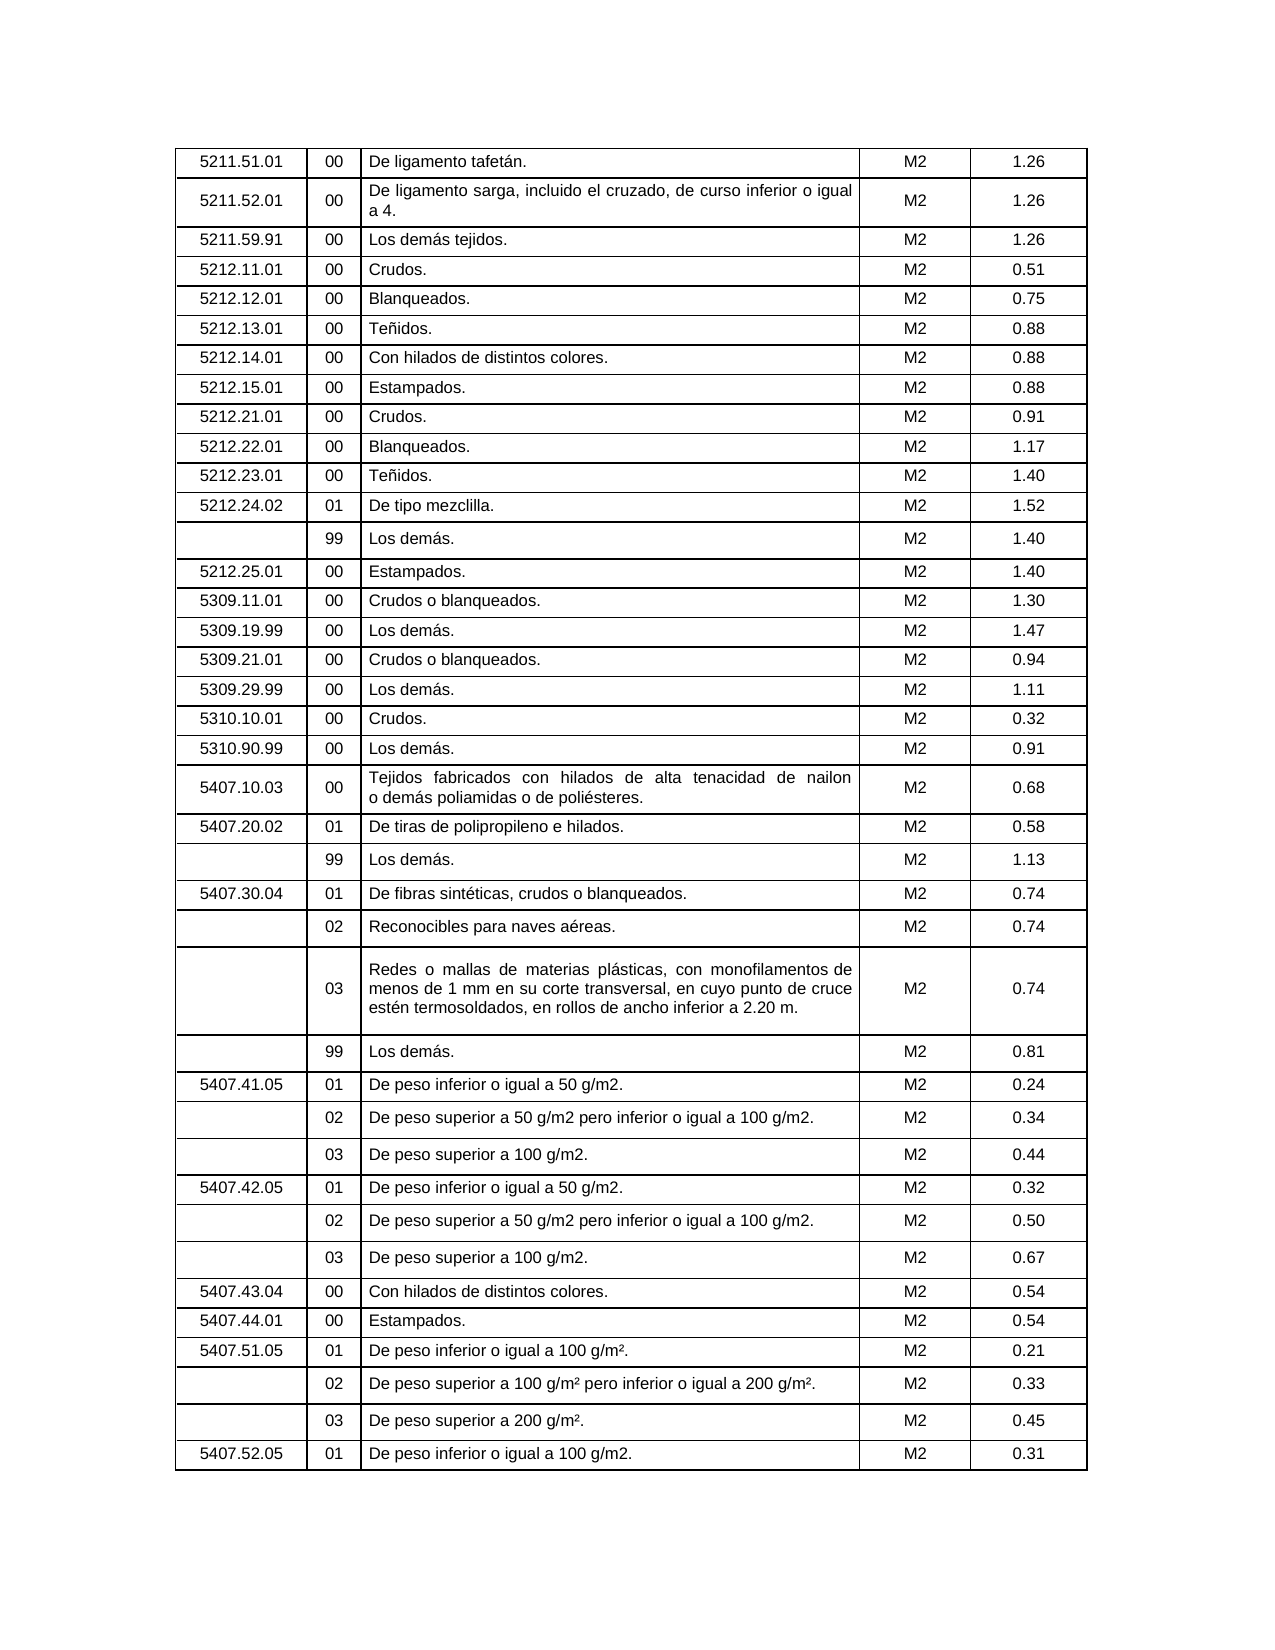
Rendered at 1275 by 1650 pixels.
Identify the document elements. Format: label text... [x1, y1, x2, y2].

table_cell [176, 522, 306, 558]
table_cell [176, 1367, 306, 1403]
table_cell 0.94 [971, 648, 1086, 676]
table_cell 00 [308, 707, 360, 735]
table_cell Crudos o blanqueados. [362, 648, 859, 676]
table_cell 1.26 [971, 149, 1086, 177]
table_cell 0.74 [971, 911, 1086, 946]
table_cell 1.26 [971, 228, 1086, 256]
table_cell 0.32 [971, 707, 1086, 735]
table_cell 0.33 [971, 1368, 1086, 1403]
table_cell 1.13 [971, 844, 1086, 879]
table_cell 1.47 [971, 618, 1086, 646]
table_cell 5212.11.01 [176, 257, 306, 285]
table_cell Los demás. [362, 1036, 859, 1071]
table_cell [176, 1139, 306, 1174]
table_cell 5309.21.01 [176, 647, 306, 676]
table_cell De peso superior a 200 g/m². [362, 1405, 859, 1440]
table_cell 5212.13.01 [176, 316, 306, 344]
table_cell Blanqueados. [362, 287, 859, 314]
table_cell 5310.10.01 [176, 706, 306, 735]
table_cell 00 [308, 677, 360, 705]
table_cell Blanqueados. [362, 434, 859, 462]
table_cell 5407.44.01 [176, 1308, 306, 1336]
table_cell M2 [860, 1368, 970, 1403]
table_cell 5310.90.99 [176, 736, 306, 764]
table_cell 00 [308, 228, 360, 256]
table_cell 0.67 [971, 1242, 1086, 1277]
table_cell M2 [860, 766, 970, 813]
table_cell [176, 1035, 306, 1071]
table_cell 01 [308, 881, 360, 909]
table_cell Crudos. [362, 405, 859, 432]
table_cell 00 [308, 179, 360, 226]
table_cell 5407.10.03 [176, 765, 306, 813]
table_cell 5212.23.01 [176, 463, 306, 491]
table_cell 00 [308, 316, 360, 344]
table_cell 03 [308, 1242, 360, 1277]
table_cell 00 [308, 648, 360, 676]
table_cell M2 [860, 677, 970, 705]
table_cell 00 [308, 1309, 360, 1336]
table_cell De peso inferior o igual a 100 g/m². [362, 1338, 859, 1366]
table_cell 5211.59.91 [176, 227, 306, 256]
table_cell 0.91 [971, 736, 1086, 764]
table_cell M2 [860, 1279, 970, 1307]
table_cell 0.88 [971, 375, 1086, 403]
table_cell M2 [860, 287, 970, 314]
table_cell M2 [860, 405, 970, 432]
table_cell Con hilados de distintos colores. [362, 346, 859, 373]
table_cell M2 [860, 815, 970, 843]
table_cell [176, 947, 306, 1034]
table_cell 00 [308, 287, 360, 314]
table_cell 00 [308, 434, 360, 462]
table_cell 0.54 [971, 1279, 1086, 1307]
table_cell M2 [860, 1338, 970, 1366]
table_cell 01 [308, 493, 360, 521]
table_cell Tejidos fabricados con hilados de alta tenacidad de nailon o demás poliamidas o de poliésteres. [362, 766, 859, 813]
table_cell 1.26 [971, 179, 1086, 226]
table_cell 5212.15.01 [176, 375, 306, 403]
table_cell M2 [860, 1139, 970, 1174]
table_cell 5407.42.05 [176, 1175, 306, 1204]
table_cell De tiras de polipropileno e hilados. [362, 815, 859, 843]
table_cell M2 [860, 1036, 970, 1071]
table_cell Estampados. [362, 1309, 859, 1336]
table_cell De peso superior a 100 g/m² pero inferior o igual a 200 g/m². [362, 1368, 859, 1403]
table_cell [176, 1242, 306, 1277]
table_cell 0.34 [971, 1102, 1086, 1137]
table_cell M2 [860, 648, 970, 676]
table_cell M2 [860, 618, 970, 646]
table_cell M2 [860, 881, 970, 909]
table_cell 99 [308, 1036, 360, 1071]
table_cell 0.81 [971, 1036, 1086, 1071]
table_cell M2 [860, 434, 970, 462]
table_cell 00 [308, 464, 360, 491]
table_cell 0.51 [971, 257, 1086, 285]
table_cell 5212.25.01 [176, 559, 306, 587]
table_cell 0.32 [971, 1176, 1086, 1204]
table_cell Estampados. [362, 560, 859, 587]
table_cell 0.88 [971, 346, 1086, 373]
table_cell Los demás. [362, 736, 859, 764]
table_cell 00 [308, 589, 360, 617]
table_cell 5407.43.04 [176, 1279, 306, 1307]
table_cell M2 [860, 1441, 970, 1469]
table_cell De peso inferior o igual a 50 g/m2. [362, 1176, 859, 1204]
table_cell 02 [308, 1102, 360, 1137]
table_cell 5407.20.02 [176, 814, 306, 843]
table_cell 5407.41.05 [176, 1072, 306, 1101]
table_cell M2 [860, 228, 970, 256]
table_cell 0.50 [971, 1205, 1086, 1241]
table_cell M2 [860, 589, 970, 617]
table_cell 0.31 [971, 1441, 1086, 1469]
table_cell 01 [308, 1176, 360, 1204]
table_cell Reconocibles para naves aéreas. [362, 911, 859, 946]
table_cell De ligamento tafetán. [362, 149, 859, 177]
table_cell 5212.12.01 [176, 286, 306, 314]
table_cell Los demás tejidos. [362, 228, 859, 256]
table_cell 02 [308, 1368, 360, 1403]
table_cell M2 [860, 844, 970, 879]
table_cell Crudos. [362, 257, 859, 285]
table_cell [176, 910, 306, 946]
table_cell 03 [308, 1405, 360, 1440]
table_cell 00 [308, 257, 360, 285]
table_cell 5212.22.01 [176, 434, 306, 462]
table_cell [176, 1404, 306, 1440]
table_cell De peso superior a 100 g/m2. [362, 1139, 859, 1174]
table_cell Teñidos. [362, 316, 859, 344]
table_cell De peso inferior o igual a 100 g/m2. [362, 1441, 859, 1469]
table_cell 5407.51.05 [176, 1338, 306, 1366]
table_cell 01 [308, 1338, 360, 1366]
table_cell 00 [308, 405, 360, 432]
table_cell 0.88 [971, 316, 1086, 344]
table_cell Los demás. [362, 523, 859, 558]
table_cell 0.74 [971, 948, 1086, 1034]
table_cell 99 [308, 523, 360, 558]
table_cell [176, 844, 306, 879]
table_cell 5212.21.01 [176, 404, 306, 432]
table_cell Los demás. [362, 618, 859, 646]
table_cell M2 [860, 257, 970, 285]
table_cell M2 [860, 911, 970, 946]
table_cell 5212.24.02 [176, 493, 306, 521]
table_cell 0.91 [971, 405, 1086, 432]
table_cell 02 [308, 911, 360, 946]
table_cell De peso superior a 50 g/m2 pero inferior o igual a 100 g/m2. [362, 1205, 859, 1241]
table_cell 1.40 [971, 464, 1086, 491]
table_cell M2 [860, 1242, 970, 1277]
table_cell Redes o mallas de materias plásticas, con monofilamentos de menos de 1 mm en su corte transversal, en cuyo punto de cruce estén termosoldados, en rollos de ancho inferior a 2.20 m. [362, 948, 859, 1034]
table_cell 00 [308, 766, 360, 813]
table_cell De peso superior a 100 g/m2. [362, 1242, 859, 1277]
table_cell 5309.19.99 [176, 618, 306, 646]
table_cell 00 [308, 560, 360, 587]
table_cell M2 [860, 948, 970, 1034]
table_cell [176, 1102, 306, 1137]
table_cell 02 [308, 1205, 360, 1241]
table_cell 0.58 [971, 815, 1086, 843]
table_cell M2 [860, 1176, 970, 1204]
table_cell M2 [860, 464, 970, 491]
table_cell M2 [860, 1309, 970, 1336]
table_cell 01 [308, 1441, 360, 1469]
table_cell 5407.52.05 [176, 1441, 306, 1469]
table_cell 1.40 [971, 523, 1086, 558]
table_cell De ligamento sarga, incluido el cruzado, de curso inferior o igual a 4. [362, 179, 859, 226]
table_cell 00 [308, 346, 360, 373]
table_cell 5309.29.99 [176, 677, 306, 705]
table_cell 00 [308, 149, 360, 177]
table_cell 0.24 [971, 1073, 1086, 1101]
table_cell De fibras sintéticas, crudos o blanqueados. [362, 881, 859, 909]
table_cell M2 [860, 707, 970, 735]
table_cell Los demás. [362, 844, 859, 879]
table_cell M2 [860, 179, 970, 226]
table_cell 5407.30.04 [176, 881, 306, 909]
table_cell Estampados. [362, 375, 859, 403]
table_cell Con hilados de distintos colores. [362, 1279, 859, 1307]
table_cell M2 [860, 346, 970, 373]
table_cell 0.54 [971, 1309, 1086, 1336]
table_cell De peso superior a 50 g/m2 pero inferior o igual a 100 g/m2. [362, 1102, 859, 1137]
table_cell 1.30 [971, 589, 1086, 617]
table_cell 0.68 [971, 766, 1086, 813]
table_cell 5211.52.01 [176, 178, 306, 226]
table_cell 0.21 [971, 1338, 1086, 1366]
table_cell Teñidos. [362, 464, 859, 491]
table_cell M2 [860, 149, 970, 177]
table_cell M2 [860, 560, 970, 587]
table_cell 0.75 [971, 287, 1086, 314]
table_cell 00 [308, 618, 360, 646]
table_cell 0.44 [971, 1139, 1086, 1174]
table_cell 0.45 [971, 1405, 1086, 1440]
table_cell M2 [860, 523, 970, 558]
table_cell Crudos o blanqueados. [362, 589, 859, 617]
table_cell 1.17 [971, 434, 1086, 462]
table_cell 00 [308, 736, 360, 764]
table_cell 1.11 [971, 677, 1086, 705]
table_cell M2 [860, 375, 970, 403]
table_cell 03 [308, 1139, 360, 1174]
table_cell [176, 1205, 306, 1241]
table_cell 5211.51.01 [176, 149, 306, 177]
table_cell 03 [308, 948, 360, 1034]
table_cell 0.74 [971, 881, 1086, 909]
table_cell 1.52 [971, 493, 1086, 521]
table_cell M2 [860, 1073, 970, 1101]
table_cell M2 [860, 493, 970, 521]
table_cell De tipo mezclilla. [362, 493, 859, 521]
table_cell 00 [308, 375, 360, 403]
table_cell 99 [308, 844, 360, 879]
table_cell M2 [860, 1205, 970, 1241]
table_cell Los demás. [362, 677, 859, 705]
table_cell Crudos. [362, 707, 859, 735]
table_cell M2 [860, 1405, 970, 1440]
table_cell 1.40 [971, 560, 1086, 587]
table_cell M2 [860, 316, 970, 344]
table_cell M2 [860, 1102, 970, 1137]
table_cell 01 [308, 1073, 360, 1101]
table_cell 00 [308, 1279, 360, 1307]
table_cell 01 [308, 815, 360, 843]
table_cell 5309.11.01 [176, 588, 306, 617]
table_cell 5212.14.01 [176, 345, 306, 373]
table_cell De peso inferior o igual a 50 g/m2. [362, 1073, 859, 1101]
table_cell M2 [860, 736, 970, 764]
